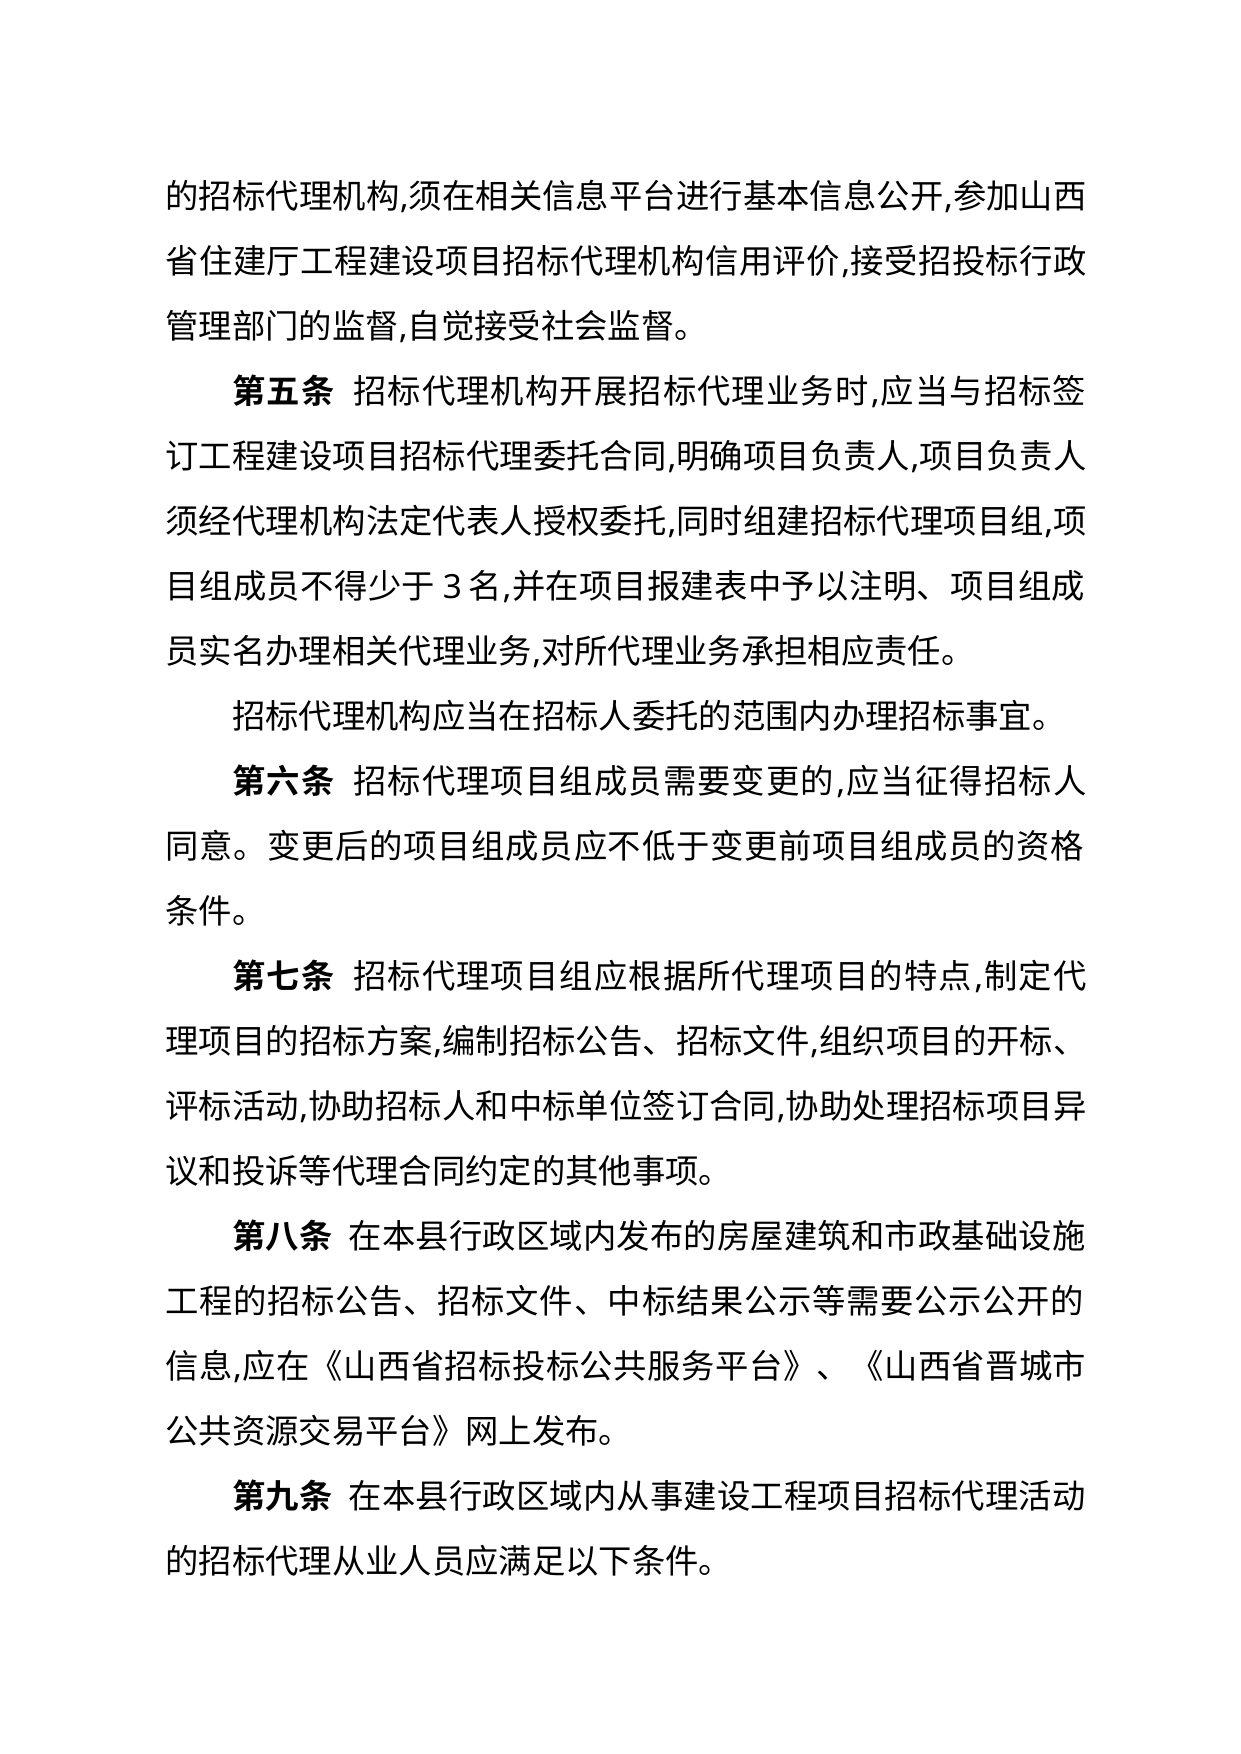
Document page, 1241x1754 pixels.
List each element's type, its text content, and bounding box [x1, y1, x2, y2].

text 招标代理机构应当在招标人委托的范围内办理招标事宜。 [165, 682, 1087, 747]
text 第六条 招标代理项目组成员需要变更的,应当征得招标人同意。变更后的项目组成员应不低于变更前项目组成员的资格条件。 [165, 747, 1087, 942]
text 第七条 招标代理项目组应根据所代理项目的特点,制定代理项目的招标方案,编制招标公告、招标文件,组织项目的开标、评标活动,协助招标人和中标单位签订合同,协助处理招标项目异议和投诉等代理合同约定的其他事项。 [165, 942, 1087, 1202]
text 第五条 招标代理机构开展招标代理业务时,应当与招标签订工程建设项目招标代理委托合同,明确项目负责人,项目负责人须经代理机构法定代表人授权委托,同时组建招标代理项目组,项目组成员不得少于3名,并在项目报建表中予以注明、项目组成员实名办理相关代理业务,对所代理业务承担相应责任。 [165, 357, 1087, 682]
text 第九条 在本县行政区域内从事建设工程项目招标代理活动的招标代理从业人员应满足以下条件。 [165, 1462, 1087, 1592]
text 第八条 在本县行政区域内发布的房屋建筑和市政基础设施工程的招标公告、招标文件、中标结果公示等需要公示公开的信息,应在《山西省招标投标公共服务平台》、《山西省晋城市公共资源交易平台》网上发布。 [165, 1202, 1087, 1462]
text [165, 162, 1087, 357]
